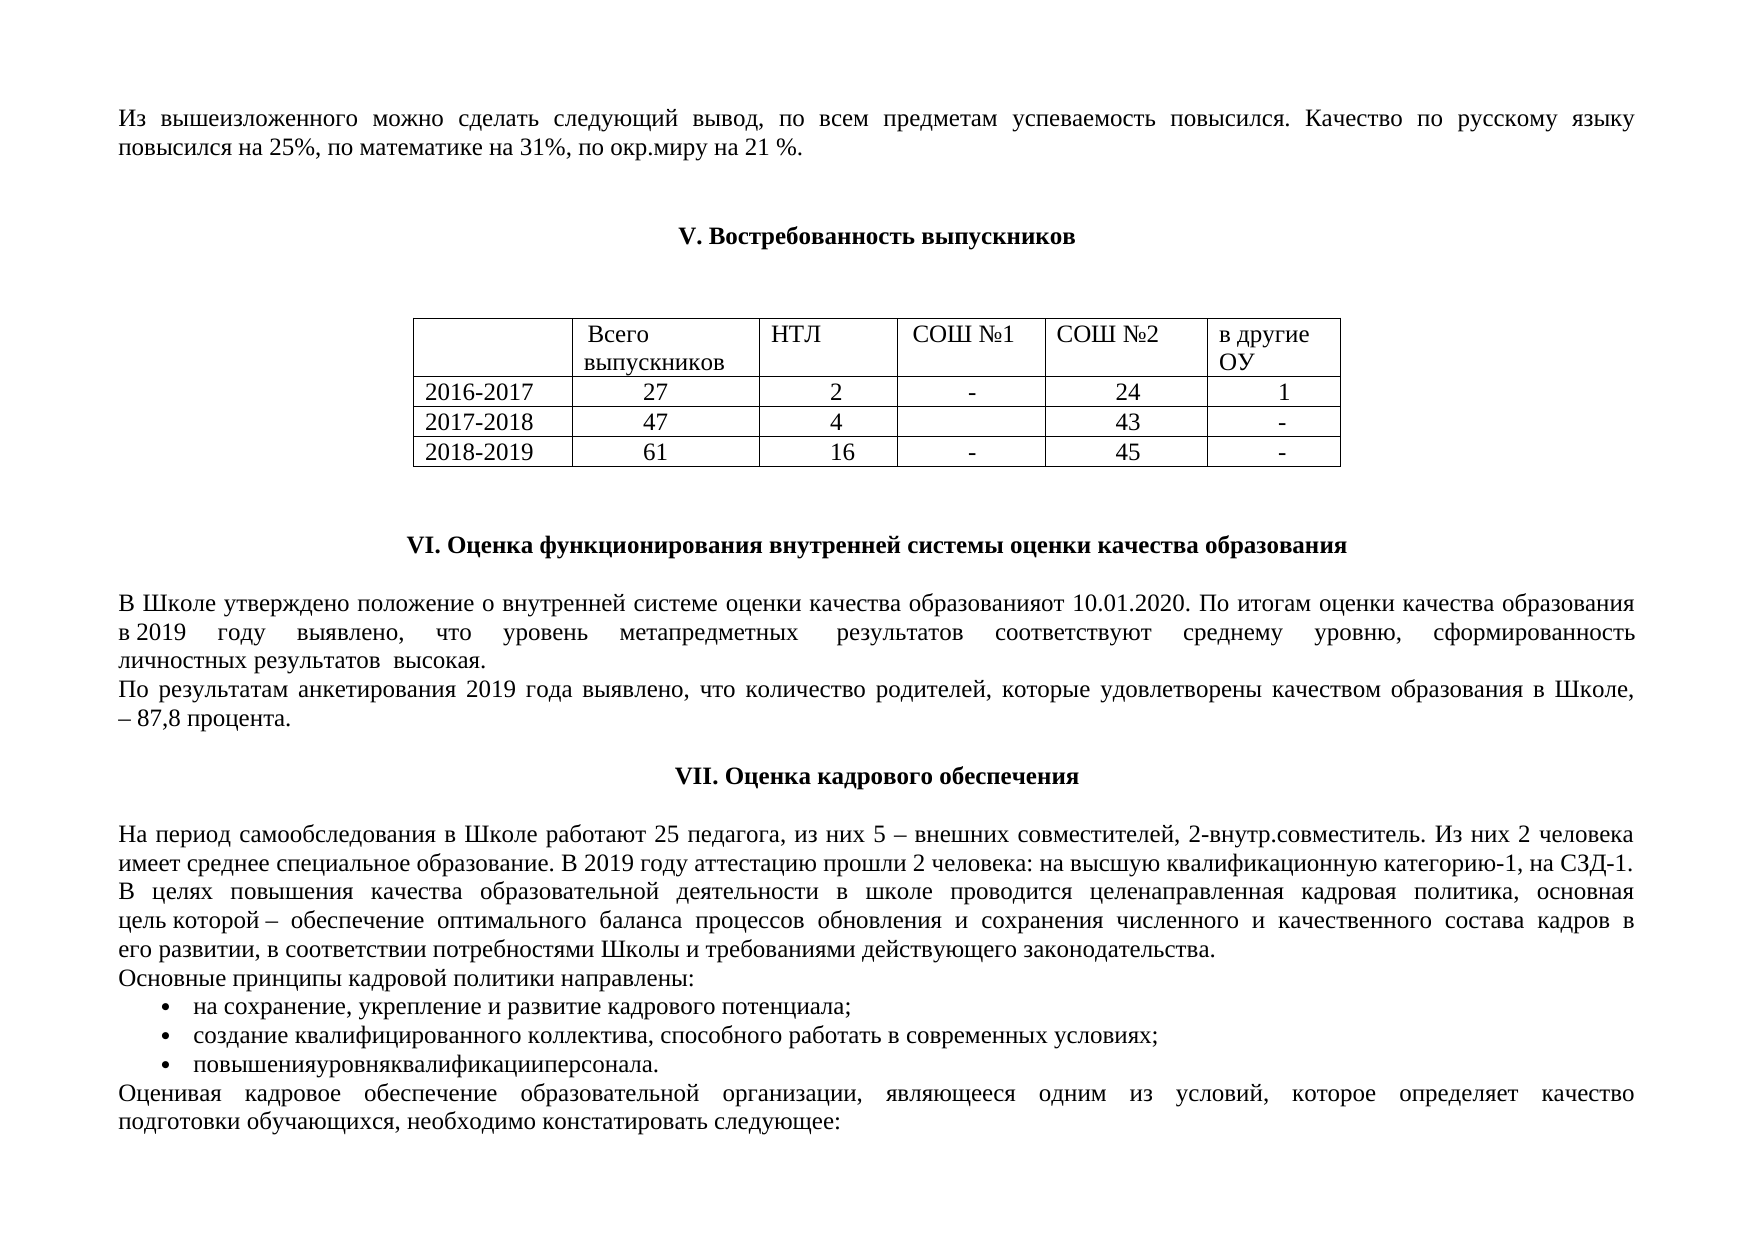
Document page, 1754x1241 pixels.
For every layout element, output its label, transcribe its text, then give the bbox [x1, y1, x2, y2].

text Основные принципы кадровой политики направлены: [118, 963, 1636, 991]
table_header в другие ОУ [1208, 319, 1340, 376]
table_cell 43 [1046, 407, 1207, 436]
table_cell - [898, 437, 1045, 466]
table_cell 2 [760, 377, 897, 406]
list повышенияуровняквалификацииперсонала. [162, 1049, 1617, 1078]
text Из вышеизложенного можно сделать следующий вывод, по всем предметам успеваемость повысился. Качество по русскому языку повысился на 25%, по математике на 31%, по окр.миру на 21 %. [118, 103, 1636, 161]
table_cell 2018-2019 [414, 437, 572, 466]
text Оценивая кадровое обеспечение образовательной организации, являющееся одним из условий, которое определяет качество подготовки обучающихся, необходимо констатировать следующее: [118, 1078, 1636, 1135]
table_header НТЛ [760, 319, 897, 376]
text В целях повышения качества образовательной деятельности в школе проводится целенаправленная кадровая политика, основная цель которой – обеспечение оптимального баланса процессов обновления и сохранения численного и качественного состава кадров в его развитии, в соответствии потребностями Школы и требованиями действующего законодательства. [118, 876, 1636, 963]
text V. Востребованность выпускников [118, 221, 1636, 250]
text VI. Оценка функционирования внутренней системы оценки качества образования [118, 530, 1636, 559]
text VII. Оценка кадрового обеспечения [118, 761, 1636, 790]
text На период самообследования в Школе работают 25 педагога, из них 5 – внешних совместителей, 2-внутр.совместитель. Из них 2 человека имеет среднее специальное образование. В 2019 году аттестацию прошли 2 человека: на высшую квалификационную категорию-1, на СЗД-1. [118, 819, 1636, 876]
table_header СОШ №1 [898, 319, 1045, 376]
table_cell 27 [573, 377, 759, 406]
table_cell 47 [573, 407, 759, 436]
table_cell - [1208, 437, 1340, 466]
table_cell 24 [1046, 377, 1207, 406]
table_cell 1 [1208, 377, 1340, 406]
text В Школе утверждено положение о внутренней системе оценки качества образованияот 10.01.2020. По итогам оценки качества образования в 2019 году выявлено, что уровень метапредметных результатов соответствуют среднему уровню, сформированность личностных результатов высокая. [118, 588, 1636, 674]
table_cell 45 [1046, 437, 1207, 466]
list на сохранение, укрепление и развитие кадрового потенциала; [162, 991, 1617, 1020]
list создание квалифицированного коллектива, способного работать в современных условиях; [162, 1020, 1617, 1049]
table_cell - [1208, 407, 1340, 436]
table_cell - [898, 377, 1045, 406]
table_header СОШ №2 [1046, 319, 1207, 376]
table_cell 2017-2018 [414, 407, 572, 436]
table_cell 2016-2017 [414, 377, 572, 406]
table_cell 61 [573, 437, 759, 466]
table_cell 16 [760, 437, 897, 466]
text По результатам анкетирования 2019 года выявлено, что количество родителей, которые удовлетворены качеством образования в Школе, – 87,8 процента. [118, 674, 1636, 732]
table_cell [898, 407, 1045, 436]
table_header Всего выпускников [573, 319, 759, 376]
table_cell 4 [760, 407, 897, 436]
table_header [414, 319, 572, 376]
